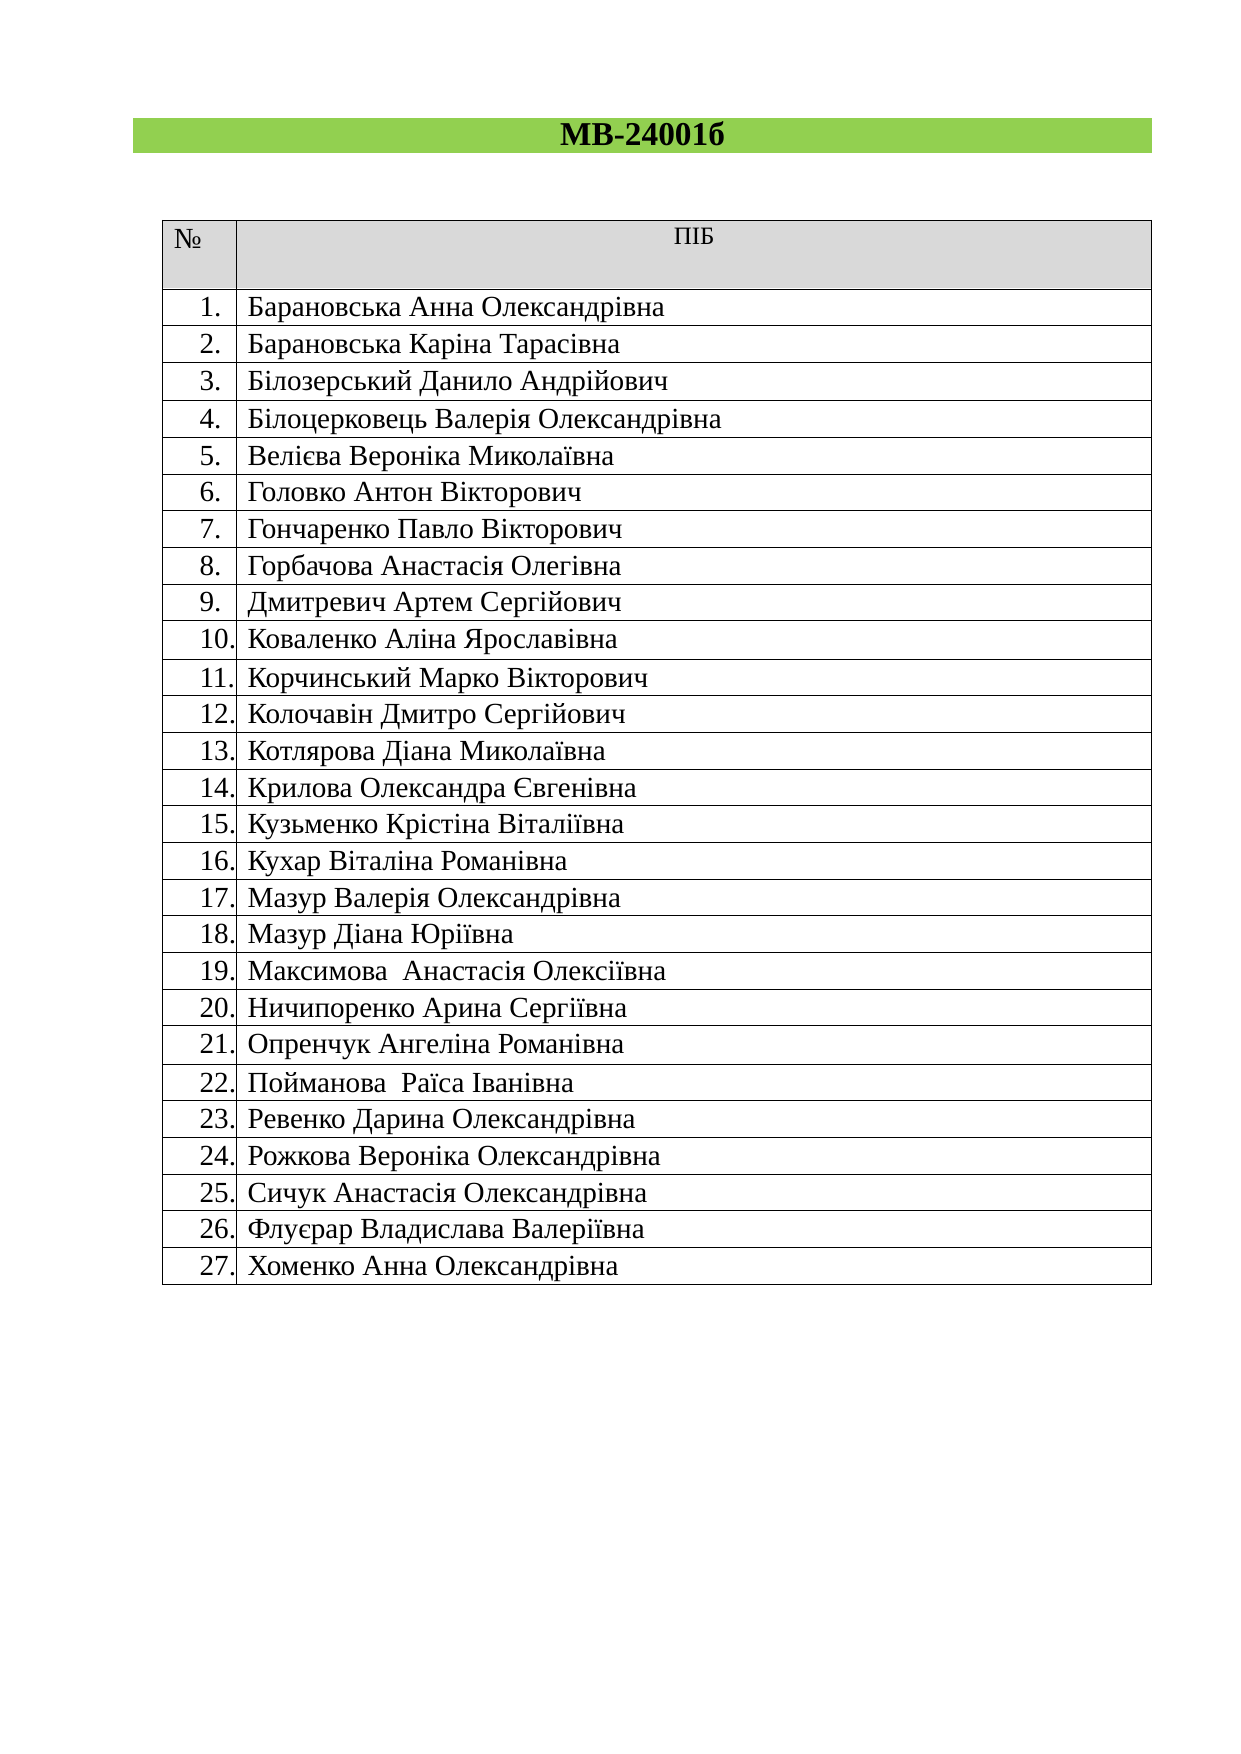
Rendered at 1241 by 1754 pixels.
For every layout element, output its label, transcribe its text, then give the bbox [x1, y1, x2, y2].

table_cell [163, 1138, 236, 1174]
table_cell Опренчук Ангеліна Романівна [237, 1026, 1151, 1064]
table_cell Гончаренко Павло Вікторович [237, 511, 1151, 547]
table_cell Флуєрар Владислава Валеріївна [237, 1211, 1151, 1247]
table_header ПІБ [237, 221, 1151, 288]
table_cell [163, 696, 236, 732]
table_cell Білозерський Данило Андрійович [237, 363, 1151, 400]
table_cell Горбачова Анастасія Олегівна [237, 548, 1151, 583]
table_cell [163, 1248, 236, 1284]
table_cell Кузьменко Крістіна Віталіївна [237, 806, 1151, 842]
table_cell Корчинський Марко Вікторович [237, 660, 1151, 695]
table_cell Хоменко Анна Олександрівна [237, 1248, 1151, 1284]
table_cell [163, 1065, 236, 1100]
table_cell [163, 770, 236, 805]
table_cell Мазур Діана Юріївна [237, 916, 1151, 952]
table_cell Максимова Анастасія Олексіївна [237, 953, 1151, 989]
table_cell [163, 363, 236, 400]
table_cell Мазур Валерія Олександрівна [237, 880, 1151, 915]
table_cell Колочавін Дмитро Сергійович [237, 696, 1151, 732]
table_cell [163, 1211, 236, 1247]
table_cell [163, 290, 236, 325]
table_cell [163, 880, 236, 915]
table_cell [163, 401, 236, 437]
table_cell [163, 916, 236, 952]
table_cell Крилова Олександра Євгенівна [237, 770, 1151, 805]
table_cell [163, 990, 236, 1025]
table_header № [163, 221, 236, 288]
table_cell Котлярова Діана Миколаївна [237, 733, 1151, 769]
table_cell [163, 1101, 236, 1137]
table_cell Коваленко Аліна Ярославівна [237, 621, 1151, 659]
table_cell [163, 953, 236, 989]
table_cell [163, 438, 236, 473]
table_cell [163, 843, 236, 879]
table_cell [163, 1026, 236, 1064]
table_cell [163, 733, 236, 769]
table_cell [163, 660, 236, 695]
table_cell Ничипоренко Арина Сергіївна [237, 990, 1151, 1025]
table_cell Ревенко Дарина Олександрівна [237, 1101, 1151, 1137]
table_cell Сичук Анастасія Олександрівна [237, 1175, 1151, 1210]
table_cell Барановська Анна Олександрівна [237, 290, 1151, 325]
table_cell [163, 511, 236, 547]
table_cell Головко Антон Вікторович [237, 475, 1151, 510]
table_cell [163, 621, 236, 659]
table_cell [163, 475, 236, 510]
text МВ-24001б [133, 118, 1152, 153]
table_cell [163, 548, 236, 583]
table_cell Кухар Віталіна Романівна [237, 843, 1151, 879]
table_cell [163, 1175, 236, 1210]
table_cell Велієва Вероніка Миколаївна [237, 438, 1151, 473]
table_cell Дмитревич Артем Сергійович [237, 585, 1151, 620]
table_cell Білоцерковець Валерія Олександрівна [237, 401, 1151, 437]
table_cell Рожкова Вероніка Олександрівна [237, 1138, 1151, 1174]
table_cell Барановська Каріна Тарасівна [237, 326, 1151, 362]
table_cell [163, 806, 236, 842]
table_cell [163, 326, 236, 362]
table_cell [163, 585, 236, 620]
table_cell Пойманова Раїса Іванівна [237, 1065, 1151, 1100]
